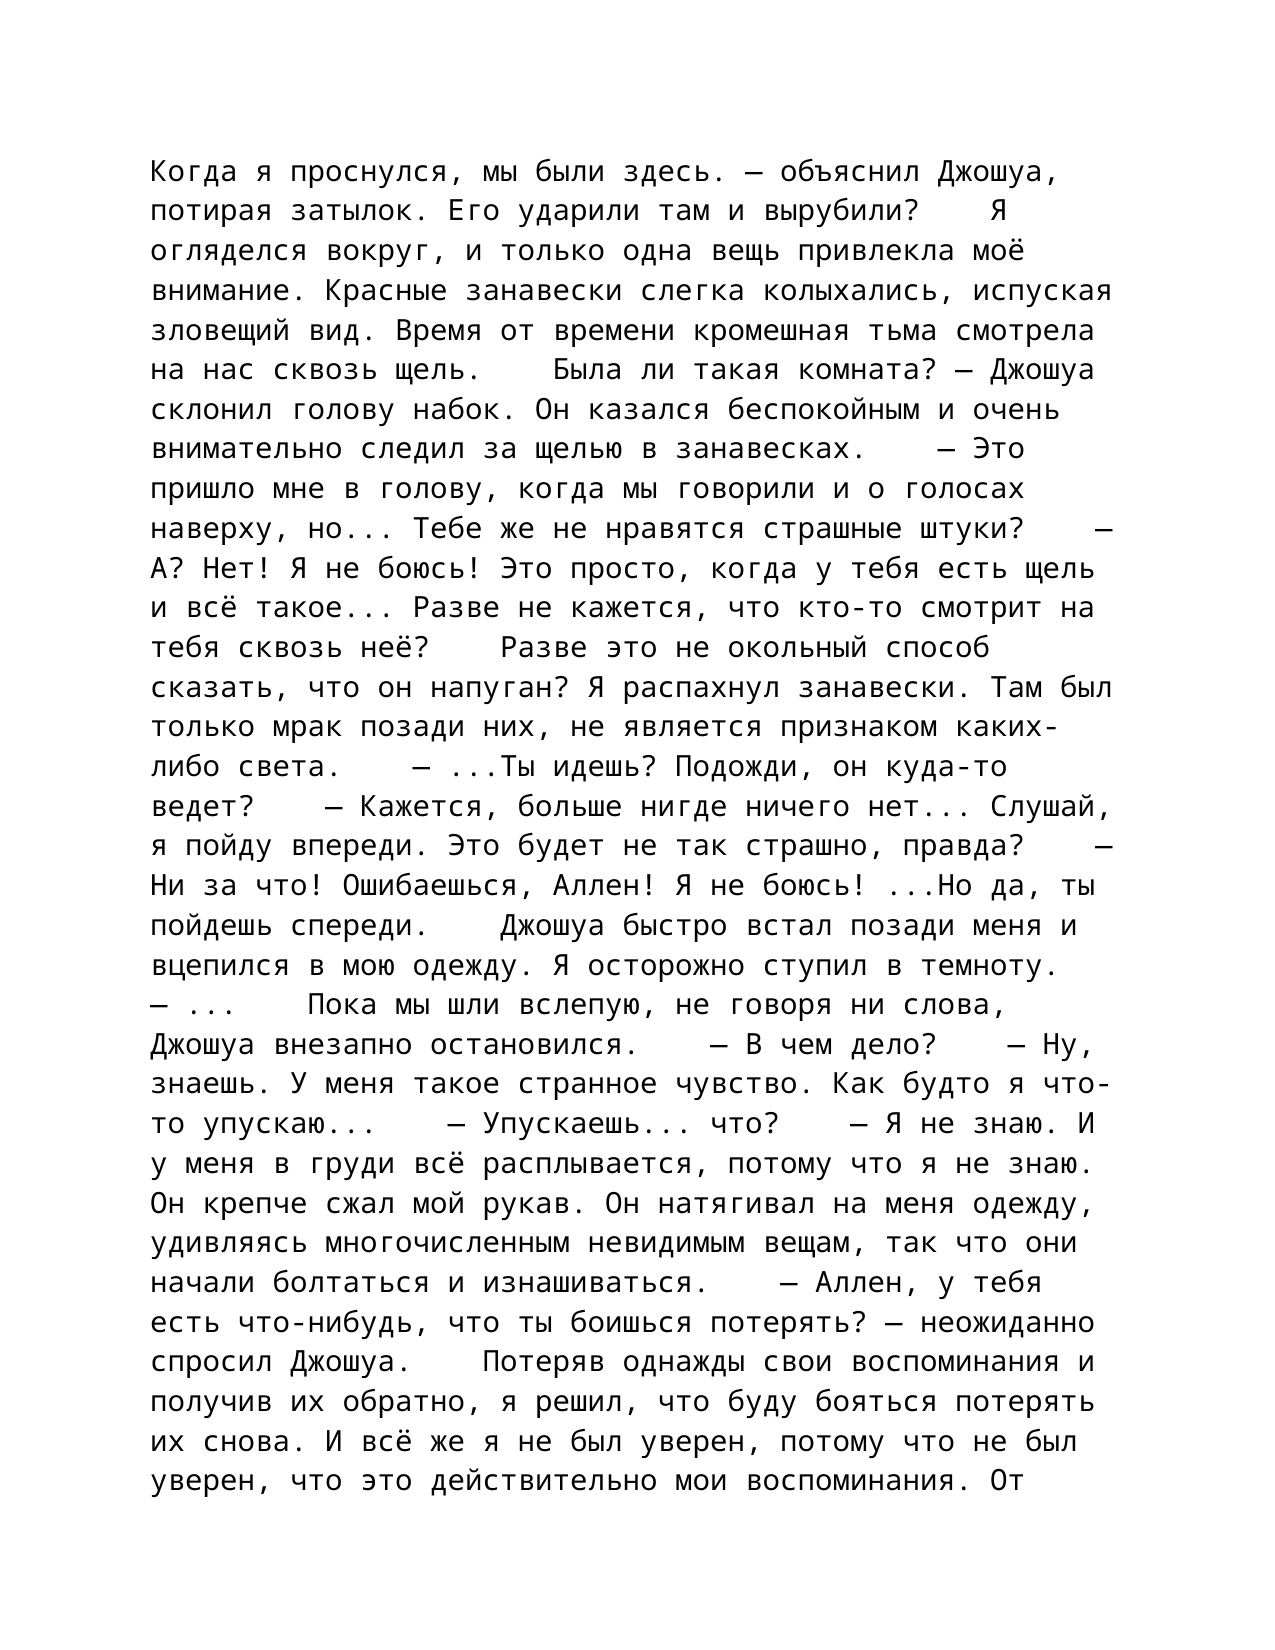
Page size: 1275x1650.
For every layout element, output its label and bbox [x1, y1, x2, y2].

text [150, 150, 1125, 1499]
